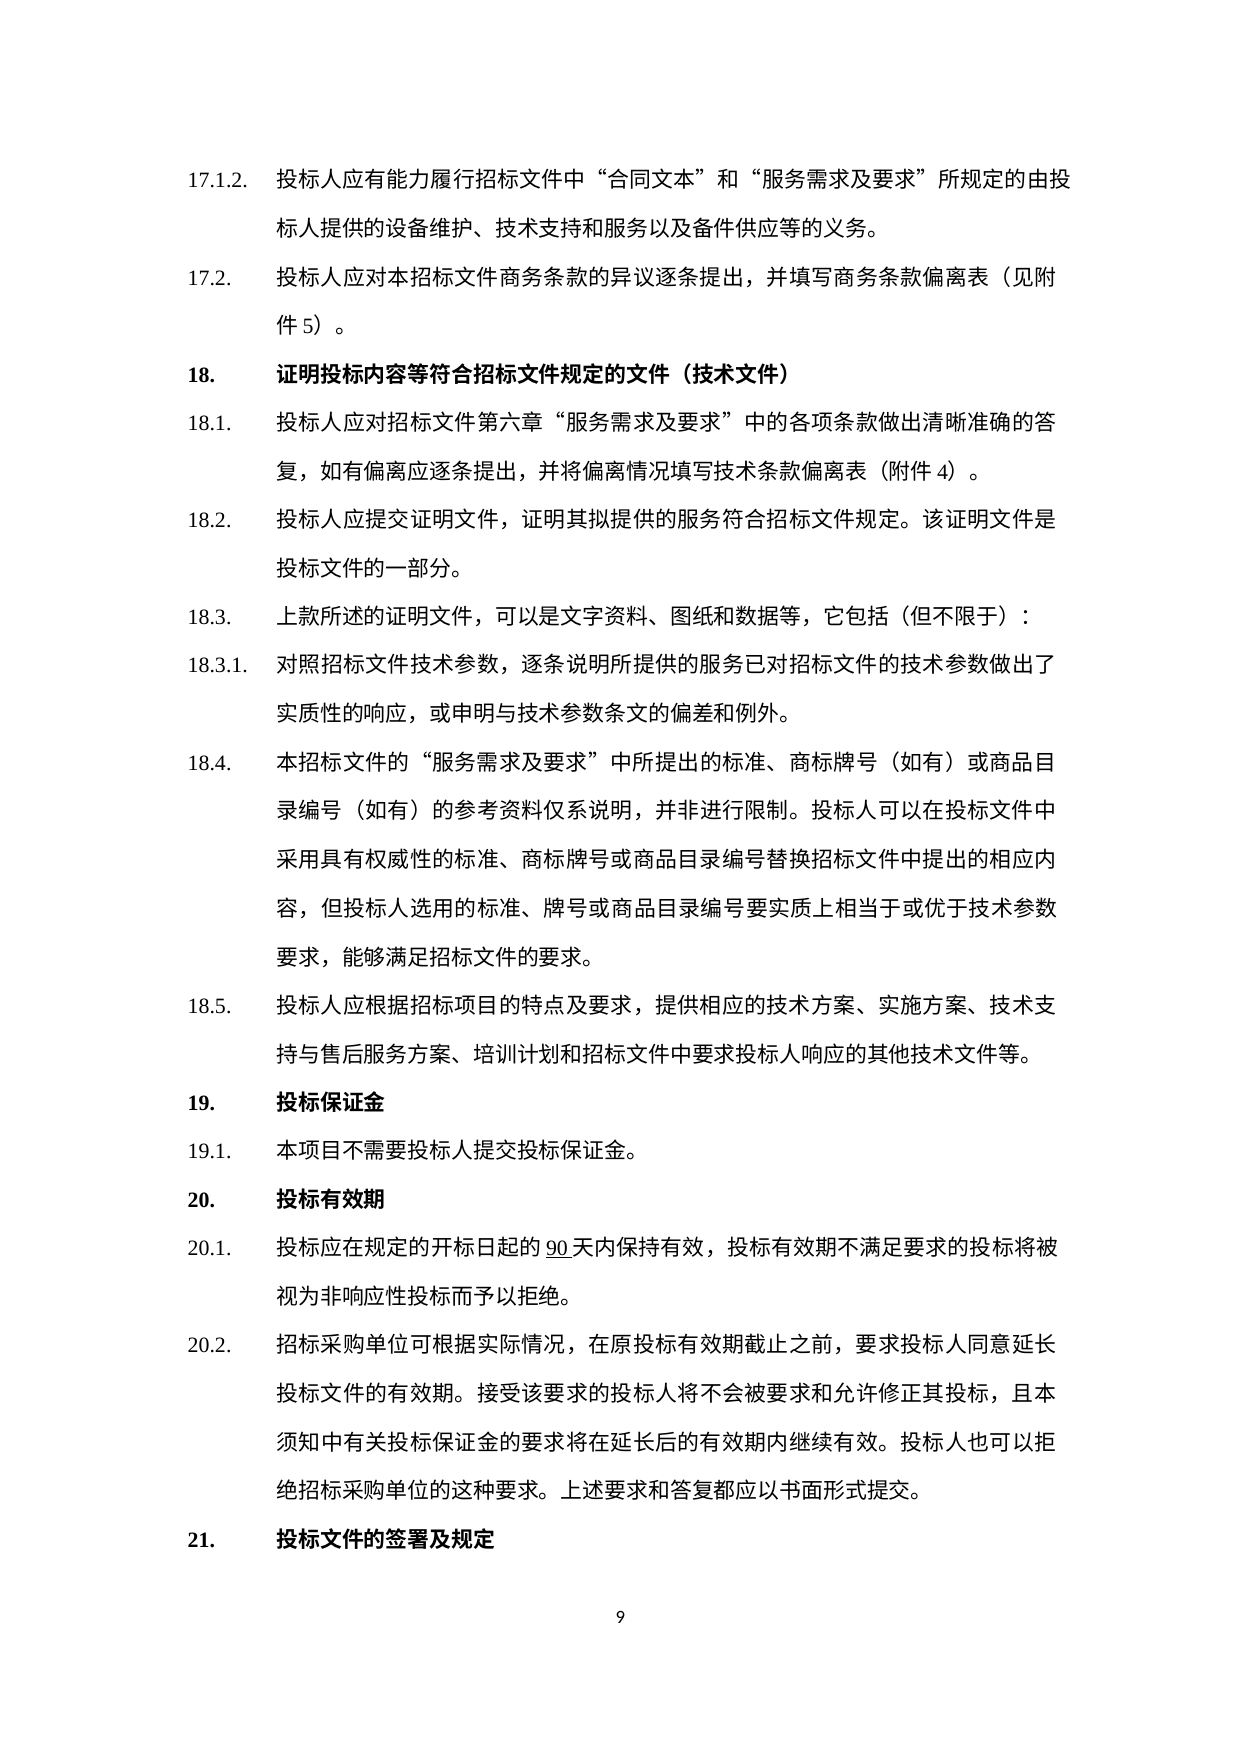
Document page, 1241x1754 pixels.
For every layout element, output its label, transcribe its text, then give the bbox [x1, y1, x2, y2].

list 证明投标内容等符合招标文件规定的文件（技术文件） [187, 356, 1059, 389]
list 招标采购单位可根据实际情况，在原投标有效期截止之前，要求投标人同意延长投标文件的有效期。接受该要求的投标人将不会被要求和允许修正其投标，且本须知中有关投标保证金的要求将在延长后的有效期内继续有效。投标人也可以拒绝招标采购单位的这种要求。上述要求和答复都应以书面形式提交。 [187, 1327, 1059, 1505]
list 投标人应对本招标文件商务条款的异议逐条提出，并填写商务条款偏离表（见附件5）。 [187, 259, 1059, 340]
list 对照招标文件技术参数，逐条说明所提供的服务已对招标文件的技术参数做出了实质性的响应，或申明与技术参数条文的偏差和例外。 [187, 647, 1059, 728]
list 投标人应对招标文件第六章“服务需求及要求”中的各项条款做出清晰准确的答复，如有偏离应逐条提出，并将偏离情况填写技术条款偏离表（附件4）。 [187, 404, 1059, 486]
list 投标保证金 [187, 1084, 1059, 1117]
list 投标文件的签署及规定 [187, 1521, 1059, 1554]
list 本项目不需要投标人提交投标保证金。 [187, 1133, 1059, 1165]
list 投标有效期 [187, 1181, 1059, 1214]
list 投标人应根据招标项目的特点及要求，提供相应的技术方案、实施方案、技术支持与售后服务方案、培训计划和招标文件中要求投标人响应的其他技术文件等。 [187, 987, 1059, 1069]
list 本招标文件的“服务需求及要求”中所提出的标准、商标牌号（如有）或商品目录编号（如有）的参考资料仅系说明，并非进行限制。投标人可以在投标文件中采用具有权威性的标准、商标牌号或商品目录编号替换招标文件中提出的相应内容，但投标人选用的标准、牌号或商品目录编号要实质上相当于或优于技术参数要求，能够满足招标文件的要求。 [187, 744, 1059, 972]
list 投标人应提交证明文件，证明其拟提供的服务符合招标文件规定。该证明文件是投标文件的一部分。 [187, 502, 1059, 583]
list 投标应在规定的开标日起的90天内保持有效，投标有效期不满足要求的投标将被视为非响应性投标而予以拒绝。 [187, 1229, 1059, 1311]
list 上款所述的证明文件，可以是文字资料、图纸和数据等，它包括（但不限于）： [187, 599, 1059, 631]
list 投标人应有能力履行招标文件中“合同文本”和“服务需求及要求”所规定的由投标人提供的设备维护、技术支持和服务以及备件供应等的义务。 [187, 162, 1073, 243]
